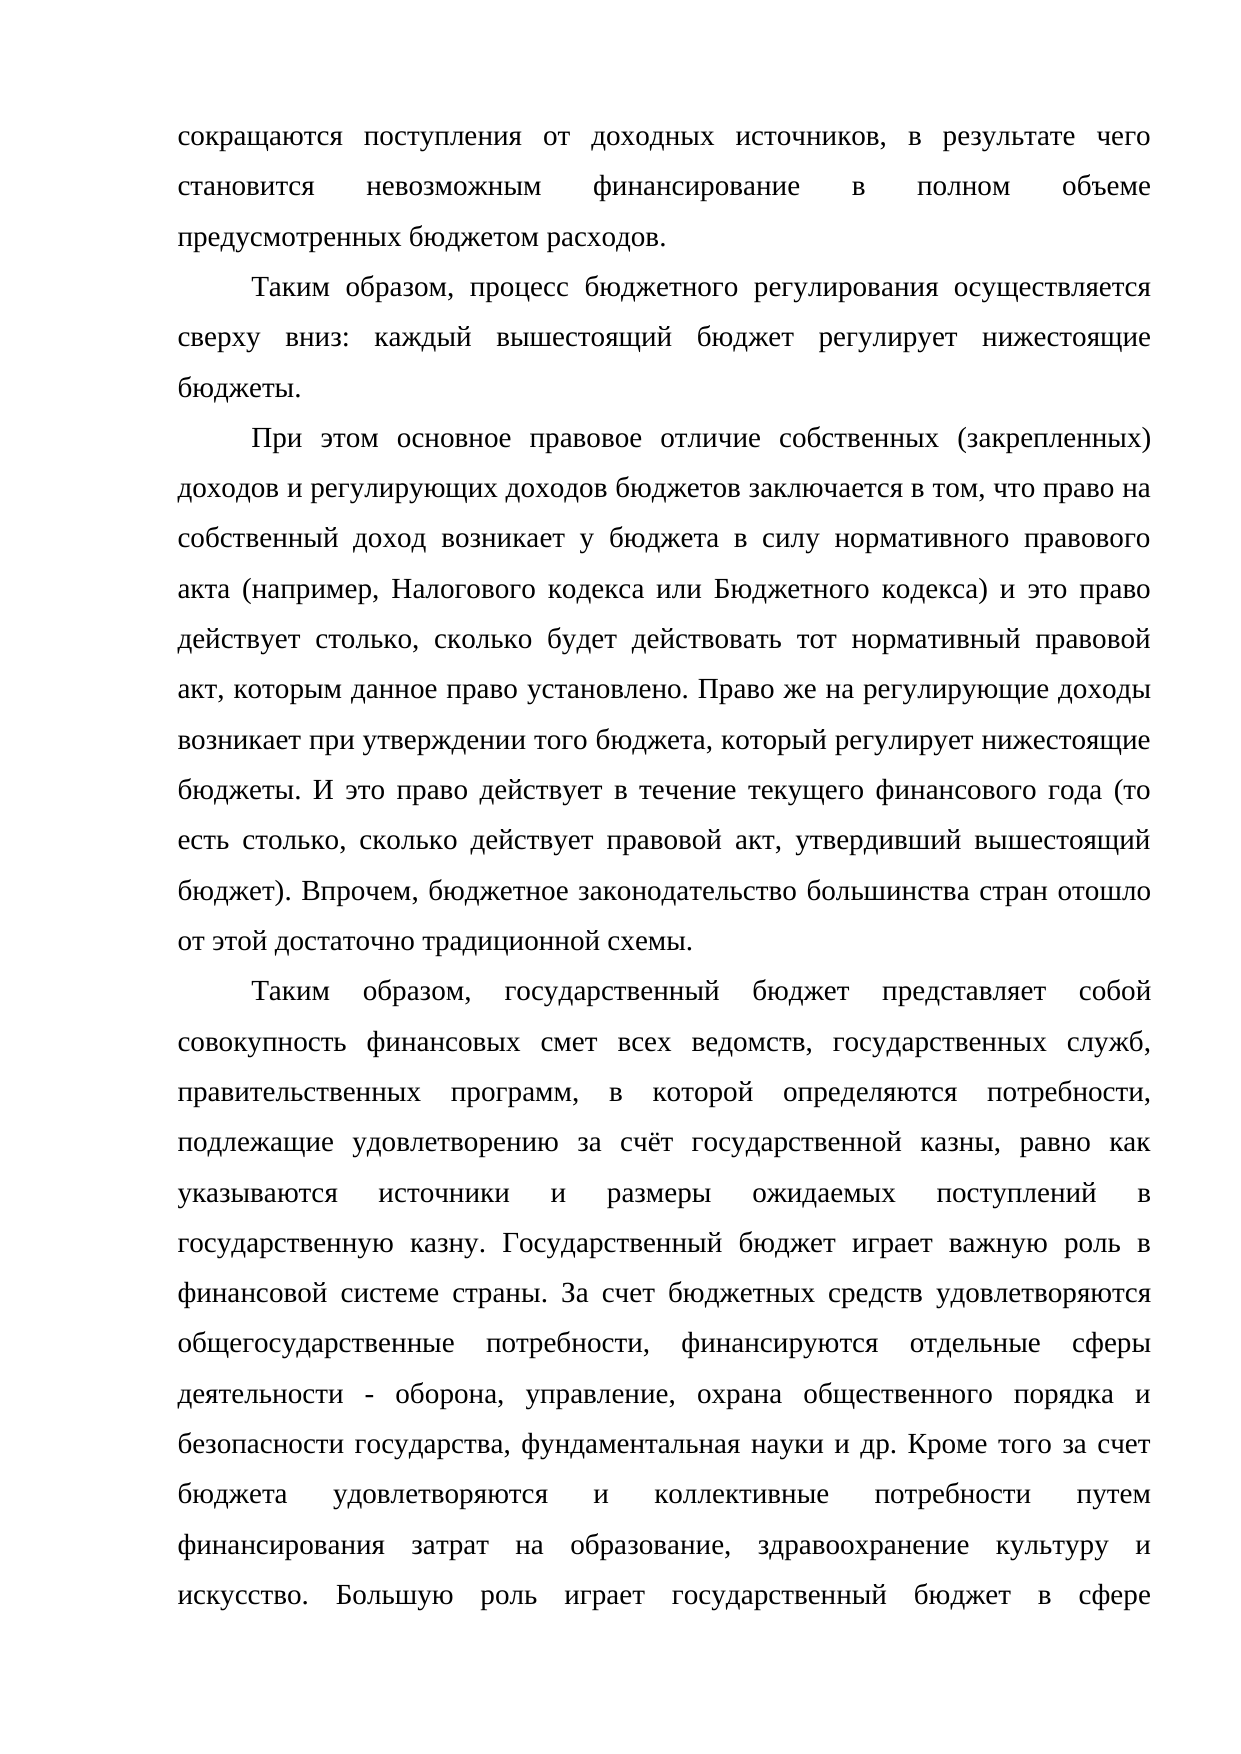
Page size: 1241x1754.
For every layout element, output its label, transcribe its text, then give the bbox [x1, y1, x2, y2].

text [177, 118, 1152, 252]
text Таким образом, процесс бюджетного регулирования осуществляется сверху вниз: каждый вышестоящий бюджет регулирует нижестоящие бюджеты. [177, 269, 1152, 403]
text При этом основное правовое отличие собственных (закрепленных) доходов и регулирующих доходов бюджетов заключается в том, что право на собственный доход возникает у бюджета в силу нормативного правового акта (например, Налогового кодекса или Бюджетного кодекса) и это право действует столько, сколько будет действовать тот нормативный правовой акт, которым данное право установлено. Право же на регулирующие доходы возникает при утверждении того бюджета, который регулирует нижестоящие бюджеты. И это право действует в течение текущего финансового года (то есть столько, сколько действует правовой акт, утвердивший вышестоящий бюджет). Впрочем, бюджетное законодательство большинства стран отошло от этой достаточно традиционной схемы. [177, 420, 1152, 957]
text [177, 973, 1152, 1611]
